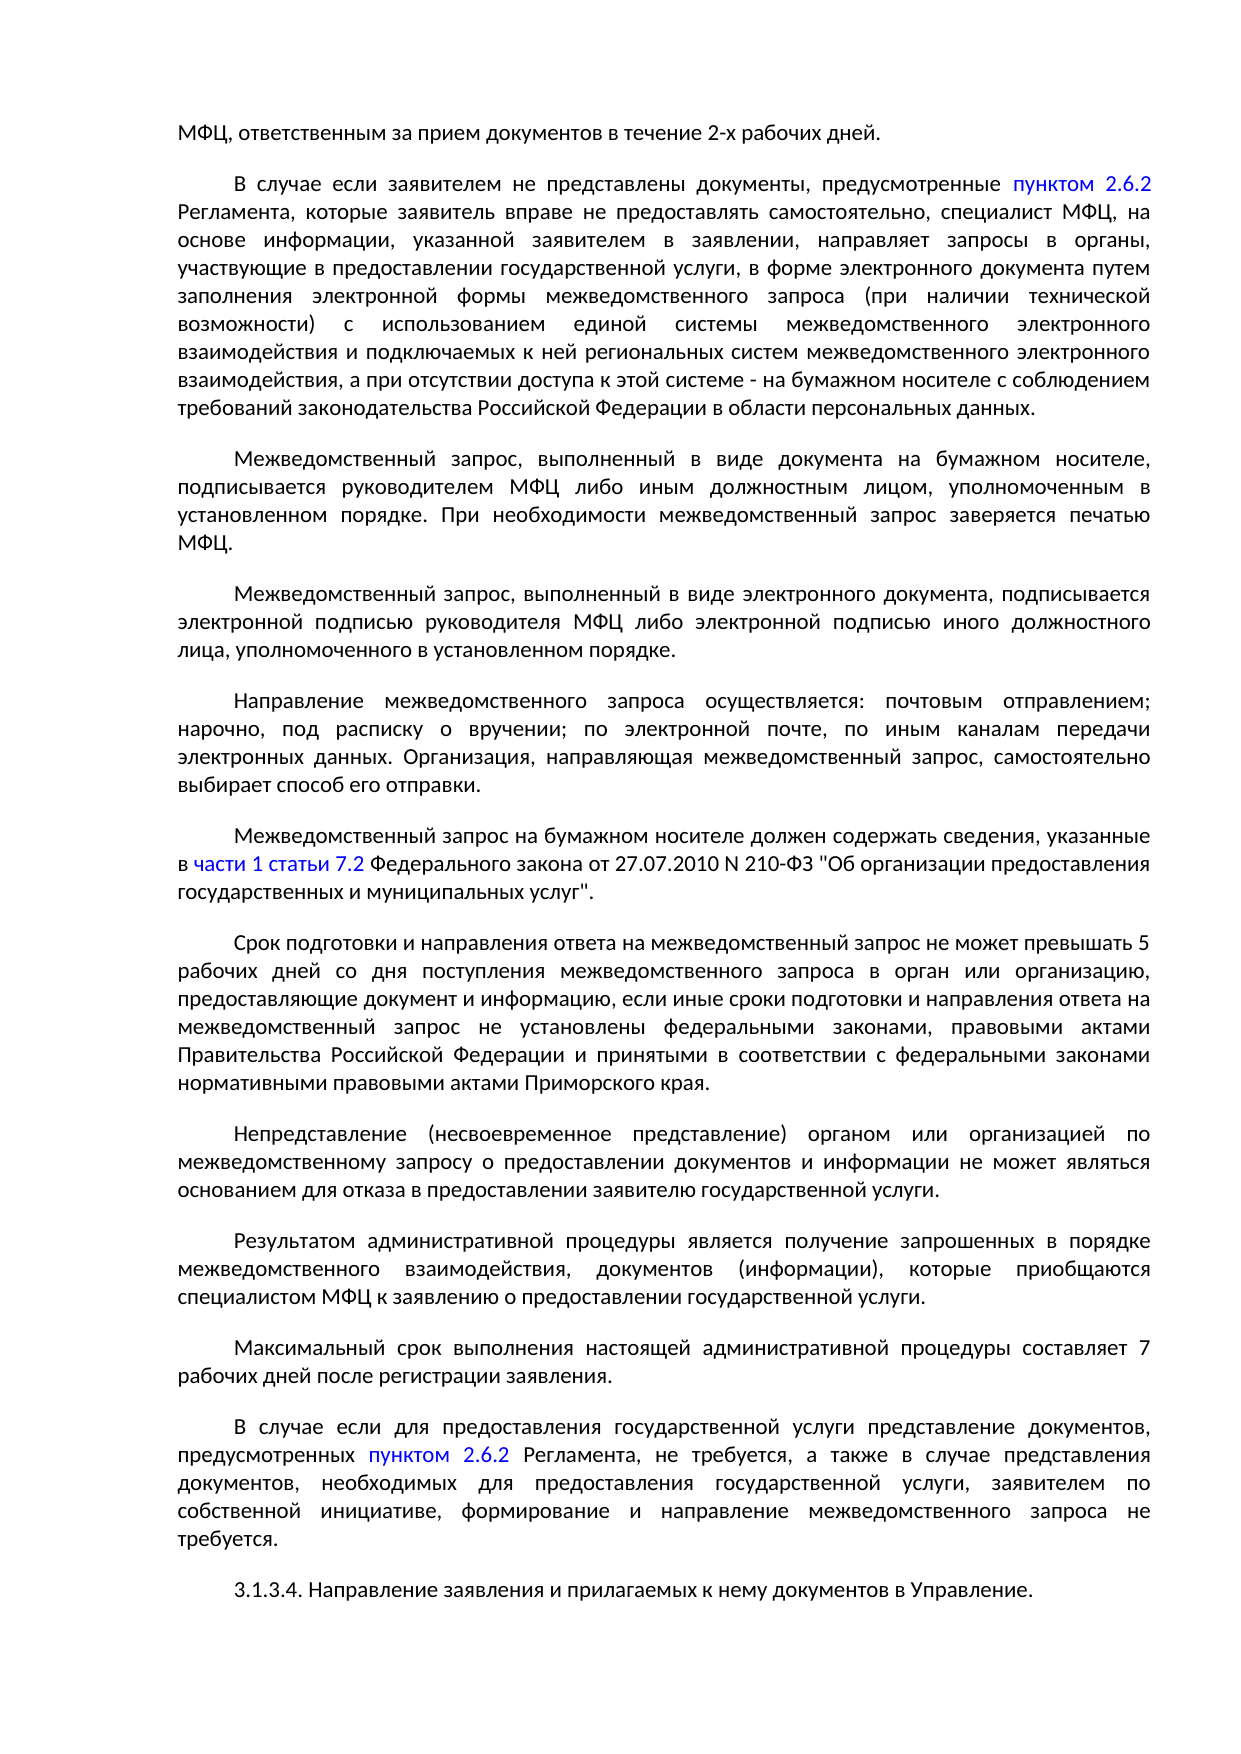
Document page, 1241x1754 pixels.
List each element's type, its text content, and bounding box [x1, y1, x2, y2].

text 3.1.3.4. Направление заявления и прилагаемых к нему документов в Управление. [177, 1575, 1152, 1603]
text Межведомственный запрос, выполненный в виде документа на бумажном носителе, подписывается руководителем МФЦ либо иным должностным лицом, уполномоченным в установленном порядке. При необходимости межведомственный запрос заверяется печатью МФЦ. [177, 444, 1152, 556]
text Непредставление (несвоевременное представление) органом или организацией по межведомственному запросу о предоставлении документов и информации не может являться основанием для отказа в предоставлении заявителю государственной услуги. [177, 1119, 1152, 1203]
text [177, 118, 1152, 146]
text Максимальный срок выполнения настоящей административной процедуры составляет 7 рабочих дней после регистрации заявления. [177, 1333, 1152, 1389]
text В случае если заявителем не представлены документы, предусмотренные пунктом 2.6.2 Регламента, которые заявитель вправе не предоставлять самостоятельно, специалист МФЦ, на основе информации, указанной заявителем в заявлении, направляет запросы в органы, участвующие в предоставлении государственной услуги, в форме электронного документа путем заполнения электронной формы межведомственного запроса (при наличии технической возможности) с использованием единой системы межведомственного электронного взаимодействия и подключаемых к ней региональных систем межведомственного электронного взаимодействия, а при отсутствии доступа к этой системе - на бумажном носителе с соблюдением требований законодательства Российской Федерации в области персональных данных. [177, 169, 1152, 421]
text Результатом административной процедуры является получение запрошенных в порядке межведомственного взаимодействия, документов (информации), которые приобщаются специалистом МФЦ к заявлению о предоставлении государственной услуги. [177, 1226, 1152, 1310]
text Межведомственный запрос, выполненный в виде электронного документа, подписывается электронной подписью руководителя МФЦ либо электронной подписью иного должностного лица, уполномоченного в установленном порядке. [177, 579, 1152, 663]
text Направление межведомственного запроса осуществляется: почтовым отправлением; нарочно, под расписку о вручении; по электронной почте, по иным каналам передачи электронных данных. Организация, направляющая межведомственный запрос, самостоятельно выбирает способ его отправки. [177, 686, 1152, 798]
text Срок подготовки и направления ответа на межведомственный запрос не может превышать 5 рабочих дней со дня поступления межведомственного запроса в орган или организацию, предоставляющие документ и информацию, если иные сроки подготовки и направления ответа на межведомственный запрос не установлены федеральными законами, правовыми актами Правительства Российской Федерации и принятыми в соответствии с федеральными законами нормативными правовыми актами Приморского края. [177, 928, 1152, 1096]
text Межведомственный запрос на бумажном носителе должен содержать сведения, указанные в части 1 статьи 7.2 Федерального закона от 27.07.2010 N 210-ФЗ "Об организации предоставления государственных и муниципальных услуг". [177, 821, 1152, 905]
text В случае если для предоставления государственной услуги представление документов, предусмотренных пунктом 2.6.2 Регламента, не требуется, а также в случае представления документов, необходимых для предоставления государственной услуги, заявителем по собственной инициативе, формирование и направление межведомственного запроса не требуется. [177, 1412, 1152, 1552]
